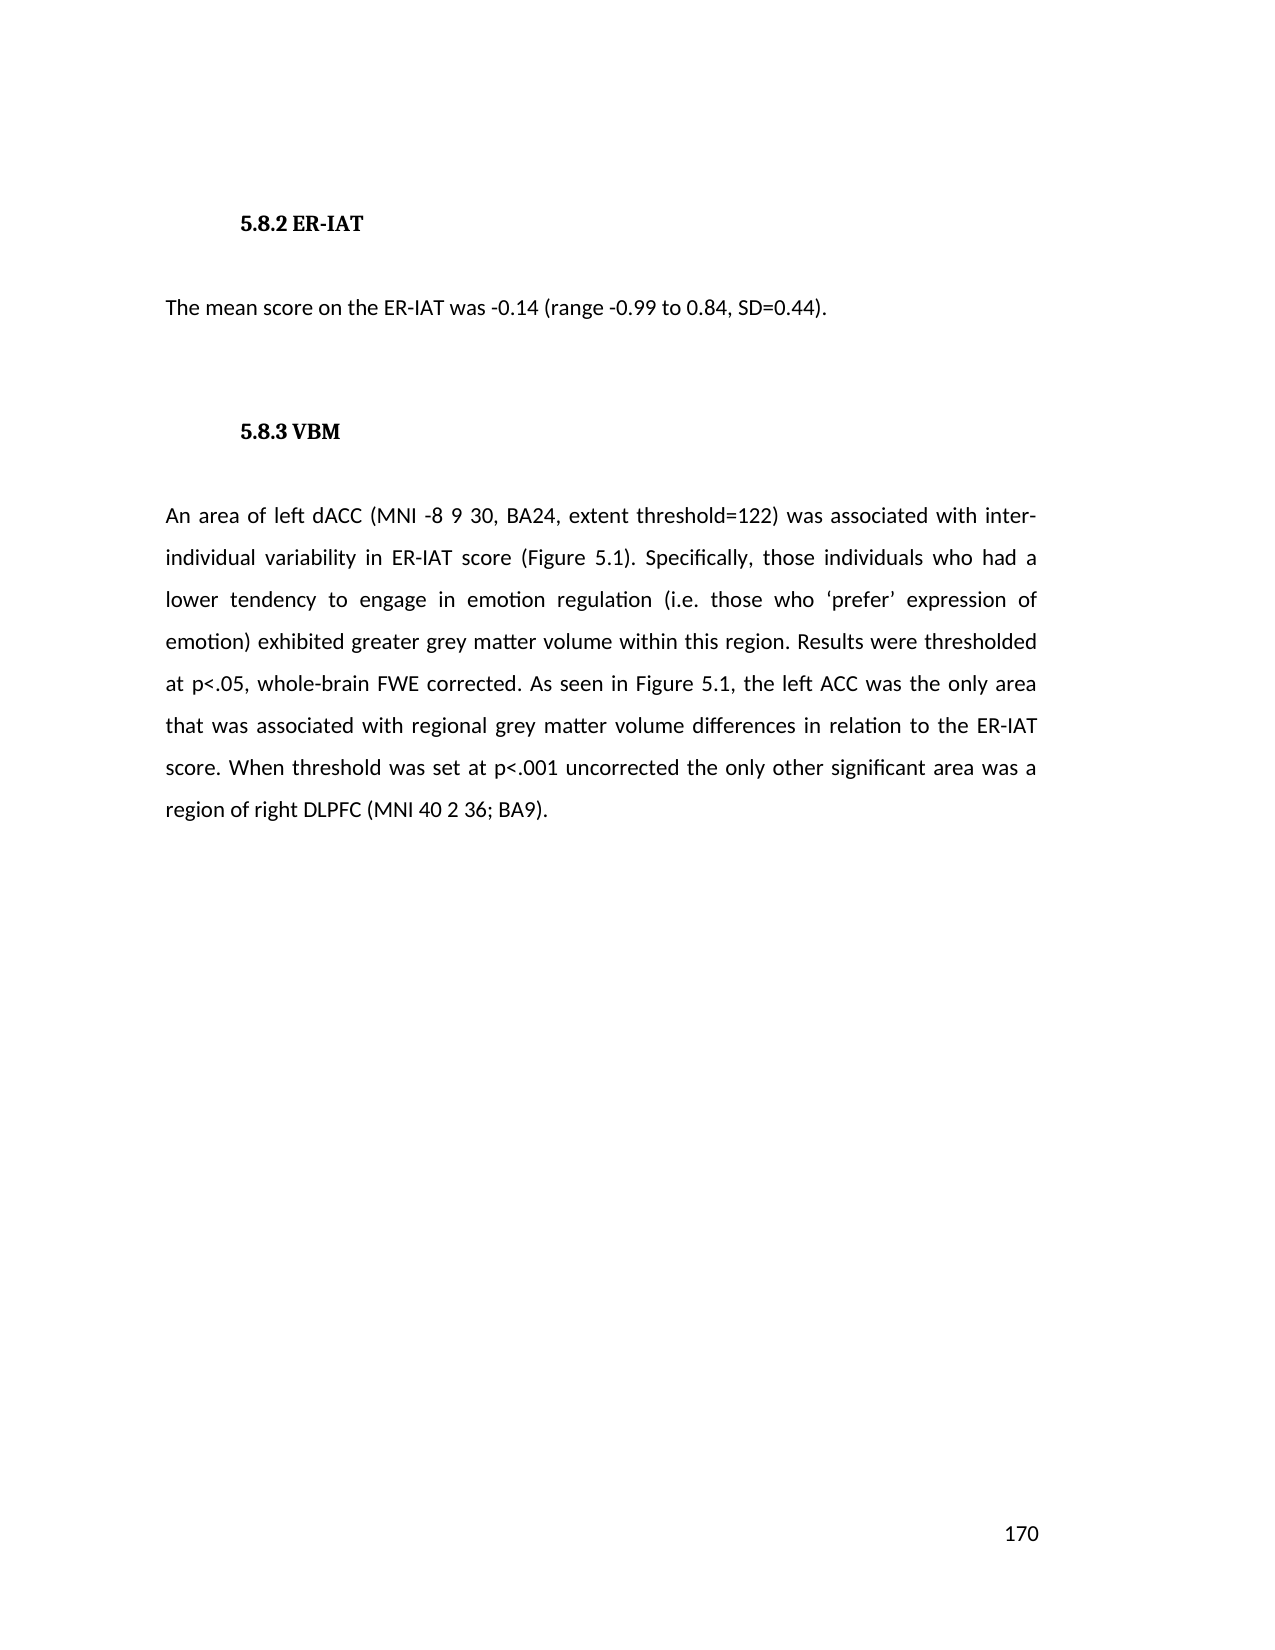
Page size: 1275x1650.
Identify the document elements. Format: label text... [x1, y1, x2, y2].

text The mean score on the ER-IAT was -0.14 (range -0.99 to 0.84, SD=0.44). [165, 293, 1039, 321]
subtitle 5.8.2 ER-IAT [165, 211, 1039, 237]
subtitle 5.8.3 VBM [165, 419, 1039, 445]
text An area of left dACC (MNI -8 9 30, BA24, extent threshold=122) was associated with inter-individual variability in ER-IAT score (Figure 5.1). Specifically, those individuals who had a lower tendency to engage in emotion regulation (i.e. those who ‘prefer’ expression of emotion) exhibited greater grey matter volume within this region. Results were thresholded at p<.05, whole-brain FWE corrected. As seen in Figure 5.1, the left ACC was the only area that was associated with regional grey matter volume differences in relation to the ER-IAT score. When threshold was set at p<.001 uncorrected the only other significant area was a region of right DLPFC (MNI 40 2 36; BA9). [165, 502, 1039, 823]
